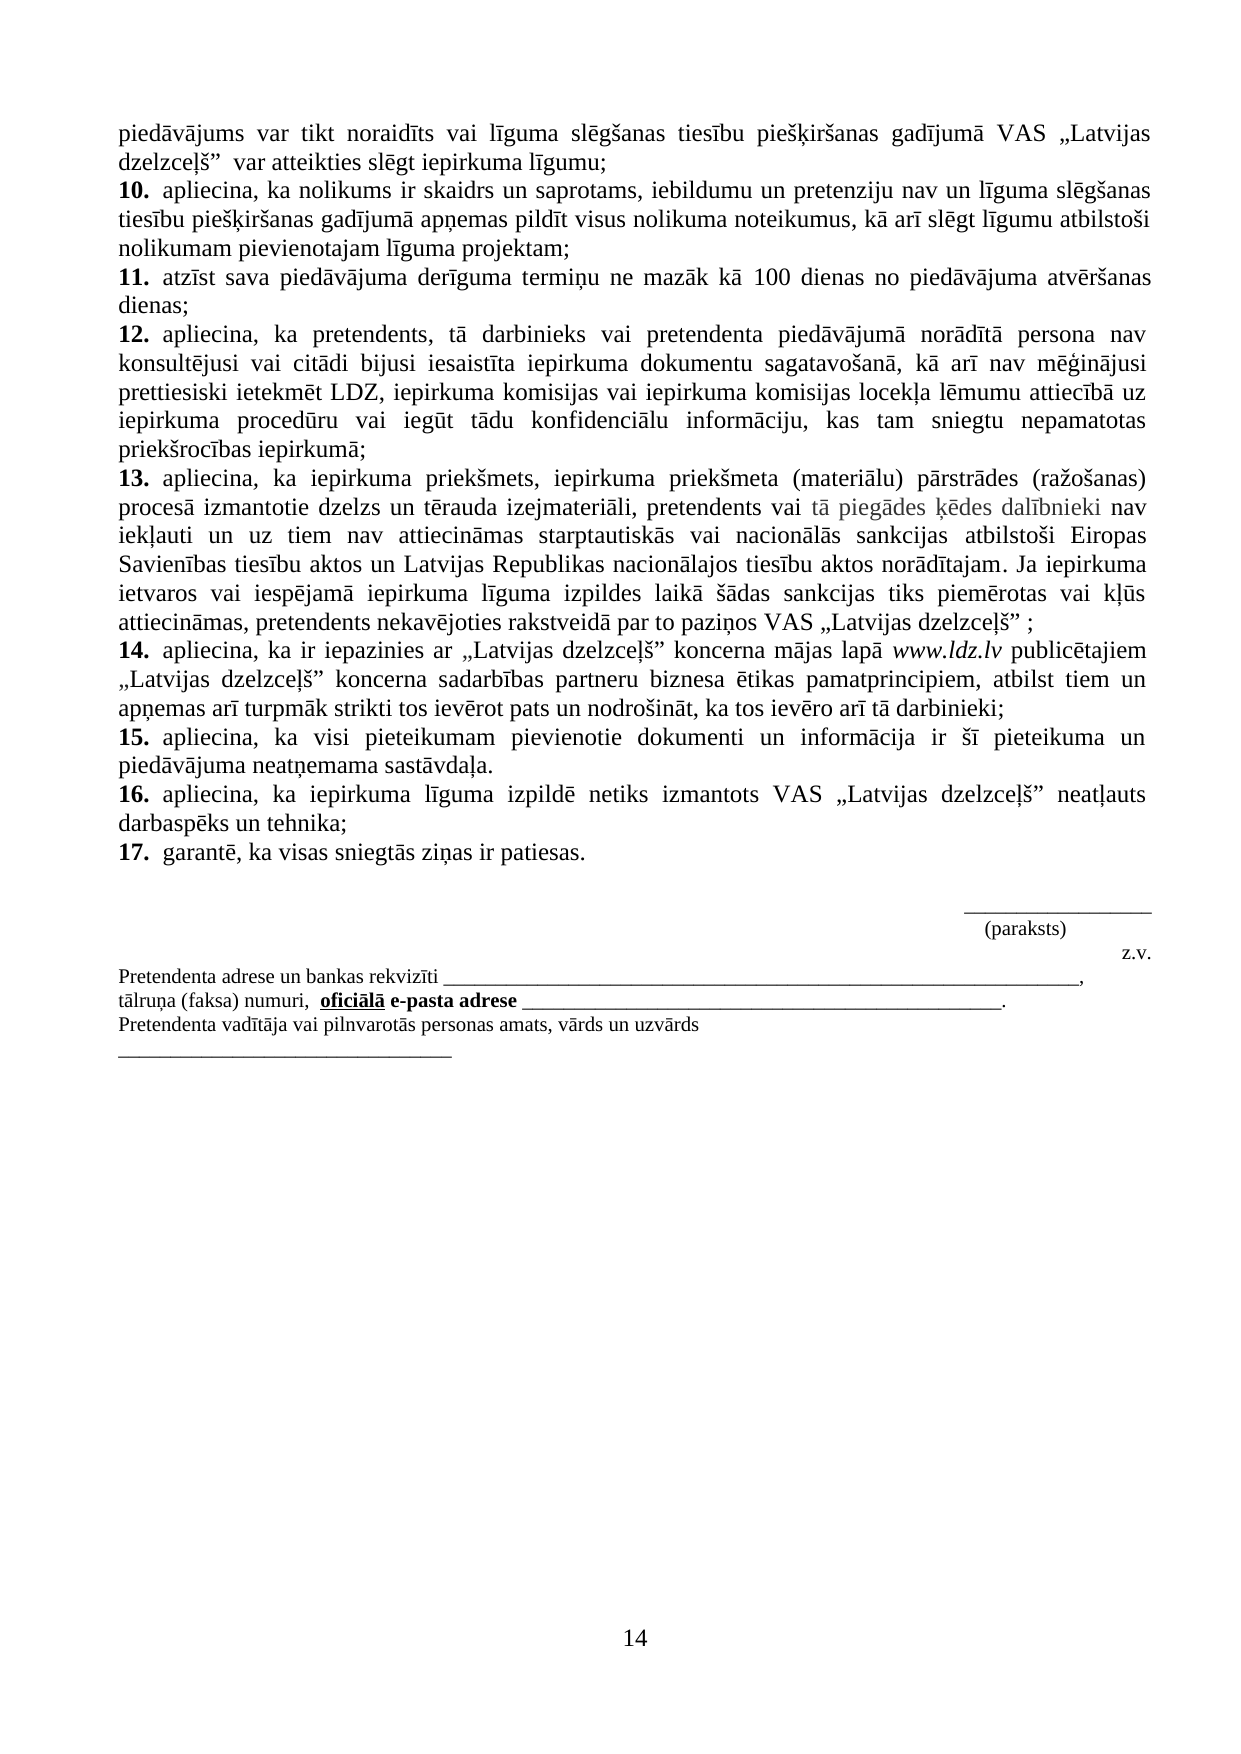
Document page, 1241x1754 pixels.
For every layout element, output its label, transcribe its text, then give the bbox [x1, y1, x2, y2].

list garantē, ka visas sniegtās ziņas ir patiesas. [118, 837, 1152, 866]
text Pretendenta vadītāja vai pilnvarotās personas amats, vārds un uzvārds [118, 1012, 1152, 1036]
list apliecina, ka ir iepazinies ar „Latvijas dzelzceļš” koncerna mājas lapā www.ldz.lv publicētajiem „Latvijas dzelzceļš” koncerna sadarbības partneru biznesa ētikas pamatprincipiem, atbilst tiem un apņemas arī turpmāk strikti tos ievērot pats un nodrošināt, ka tos ievēro arī tā darbinieki; [118, 636, 1147, 722]
text (paraksts) [793, 916, 1152, 940]
text __________________ [118, 892, 1152, 916]
list apliecina, ka iepirkuma līguma izpildē netiks izmantots VAS „Latvijas dzelzceļš” neatļauts darbaspēks un tehnika; [118, 779, 1147, 837]
text ________________________________ [118, 1036, 1152, 1060]
list atzīst sava piedāvājuma derīguma termiņu ne mazāk kā 100 dienas no piedāvājuma atvēršanas dienas; [118, 262, 1152, 319]
list apliecina, ka iepirkuma priekšmets, iepirkuma priekšmeta (materiālu) pārstrādes (ražošanas) procesā izmantotie dzelzs un tērauda izejmateriāli, pretendents vai tā piegādes ķēdes dalībnieki nav iekļauti un uz tiem nav attiecināmas starptautiskās vai nacionālās sankcijas atbilstoši Eiropas Savienības tiesību aktos un Latvijas Republikas nacionālajos tiesību aktos norādītajam. Ja iepirkuma ietvaros vai iespējamā iepirkuma līguma izpildes laikā šādas sankcijas tiks piemērotas vai kļūs attiecināmas, pretendents nekavējoties rakstveidā par to paziņos VAS „Latvijas dzelzceļš” ; [118, 463, 1147, 636]
text Pretendenta adrese un bankas rekvizīti _____________________________________________________________, [118, 964, 1152, 988]
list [118, 118, 1152, 176]
list apliecina, ka visi pieteikumam pievienotie dokumenti un informācija ir šī pieteikuma un piedāvājuma neatņemama sastāvdaļa. [118, 722, 1147, 779]
text tālruņa (faksa) numuri, oficiālā e-pasta adrese ______________________________________________. [118, 988, 1152, 1012]
text z.v. [118, 940, 1152, 964]
list apliecina, ka nolikums ir skaidrs un saprotams, iebildumu un pretenziju nav un līguma slēgšanas tiesību piešķiršanas gadījumā apņemas pildīt visus nolikuma noteikumus, kā arī slēgt līgumu atbilstoši nolikumam pievienotajam līguma projektam; [118, 176, 1152, 262]
list apliecina, ka pretendents, tā darbinieks vai pretendenta piedāvājumā norādītā persona nav konsultējusi vai citādi bijusi iesaistīta iepirkuma dokumentu sagatavošanā, kā arī nav mēģinājusi prettiesiski ietekmēt LDZ, iepirkuma komisijas vai iepirkuma komisijas locekļa lēmumu attiecībā uz iepirkuma procedūru vai iegūt tādu konfidenciālu informāciju, kas tam sniegtu nepamatotas priekšrocības iepirkumā; [118, 319, 1147, 463]
